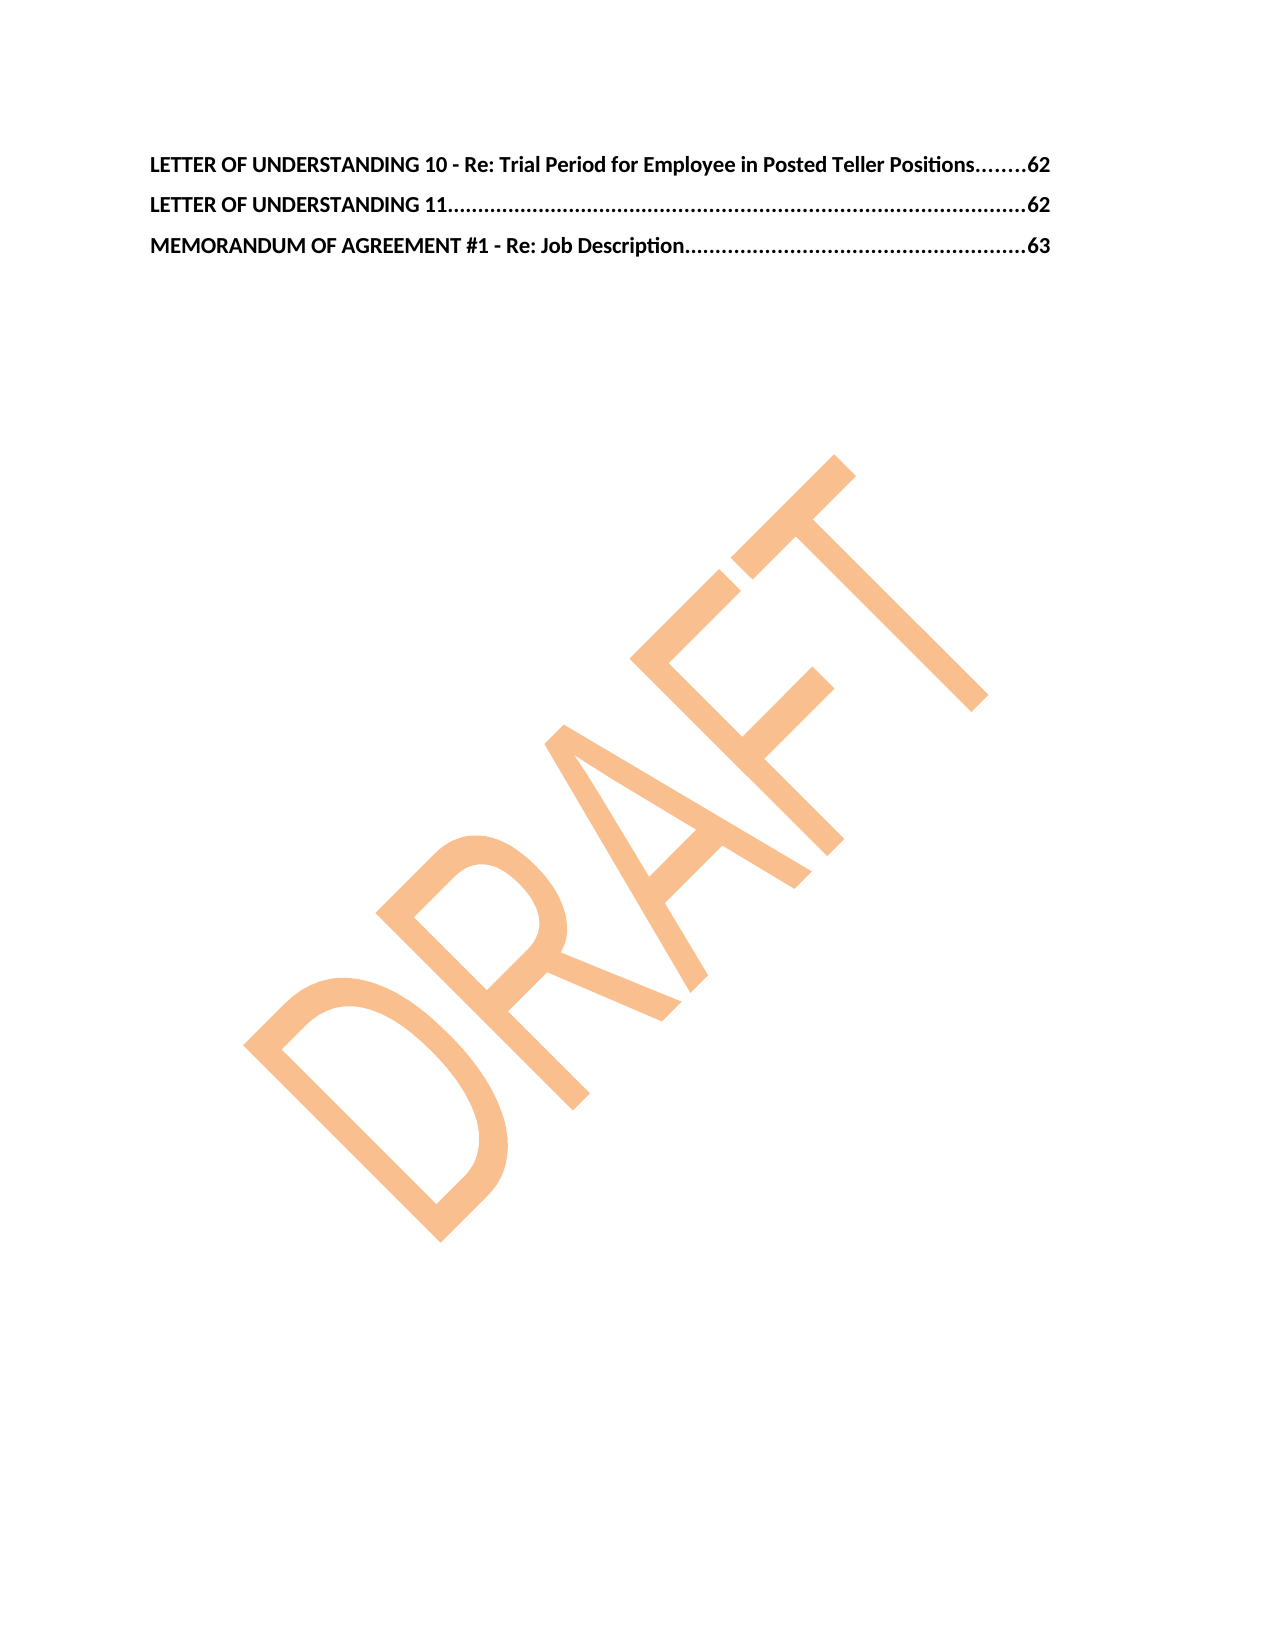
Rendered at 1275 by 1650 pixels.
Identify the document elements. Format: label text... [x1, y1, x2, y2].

text LETTER OF UNDERSTANDING 11 62 [150, 191, 1125, 218]
text LETTER OF UNDERSTANDING 10 - Re: Trial Period for Employee in Posted Teller Positions 62 [150, 150, 1125, 178]
text MEMORANDUM OF AGREEMENT #1 - Re: Job Description 63 [150, 231, 1125, 259]
